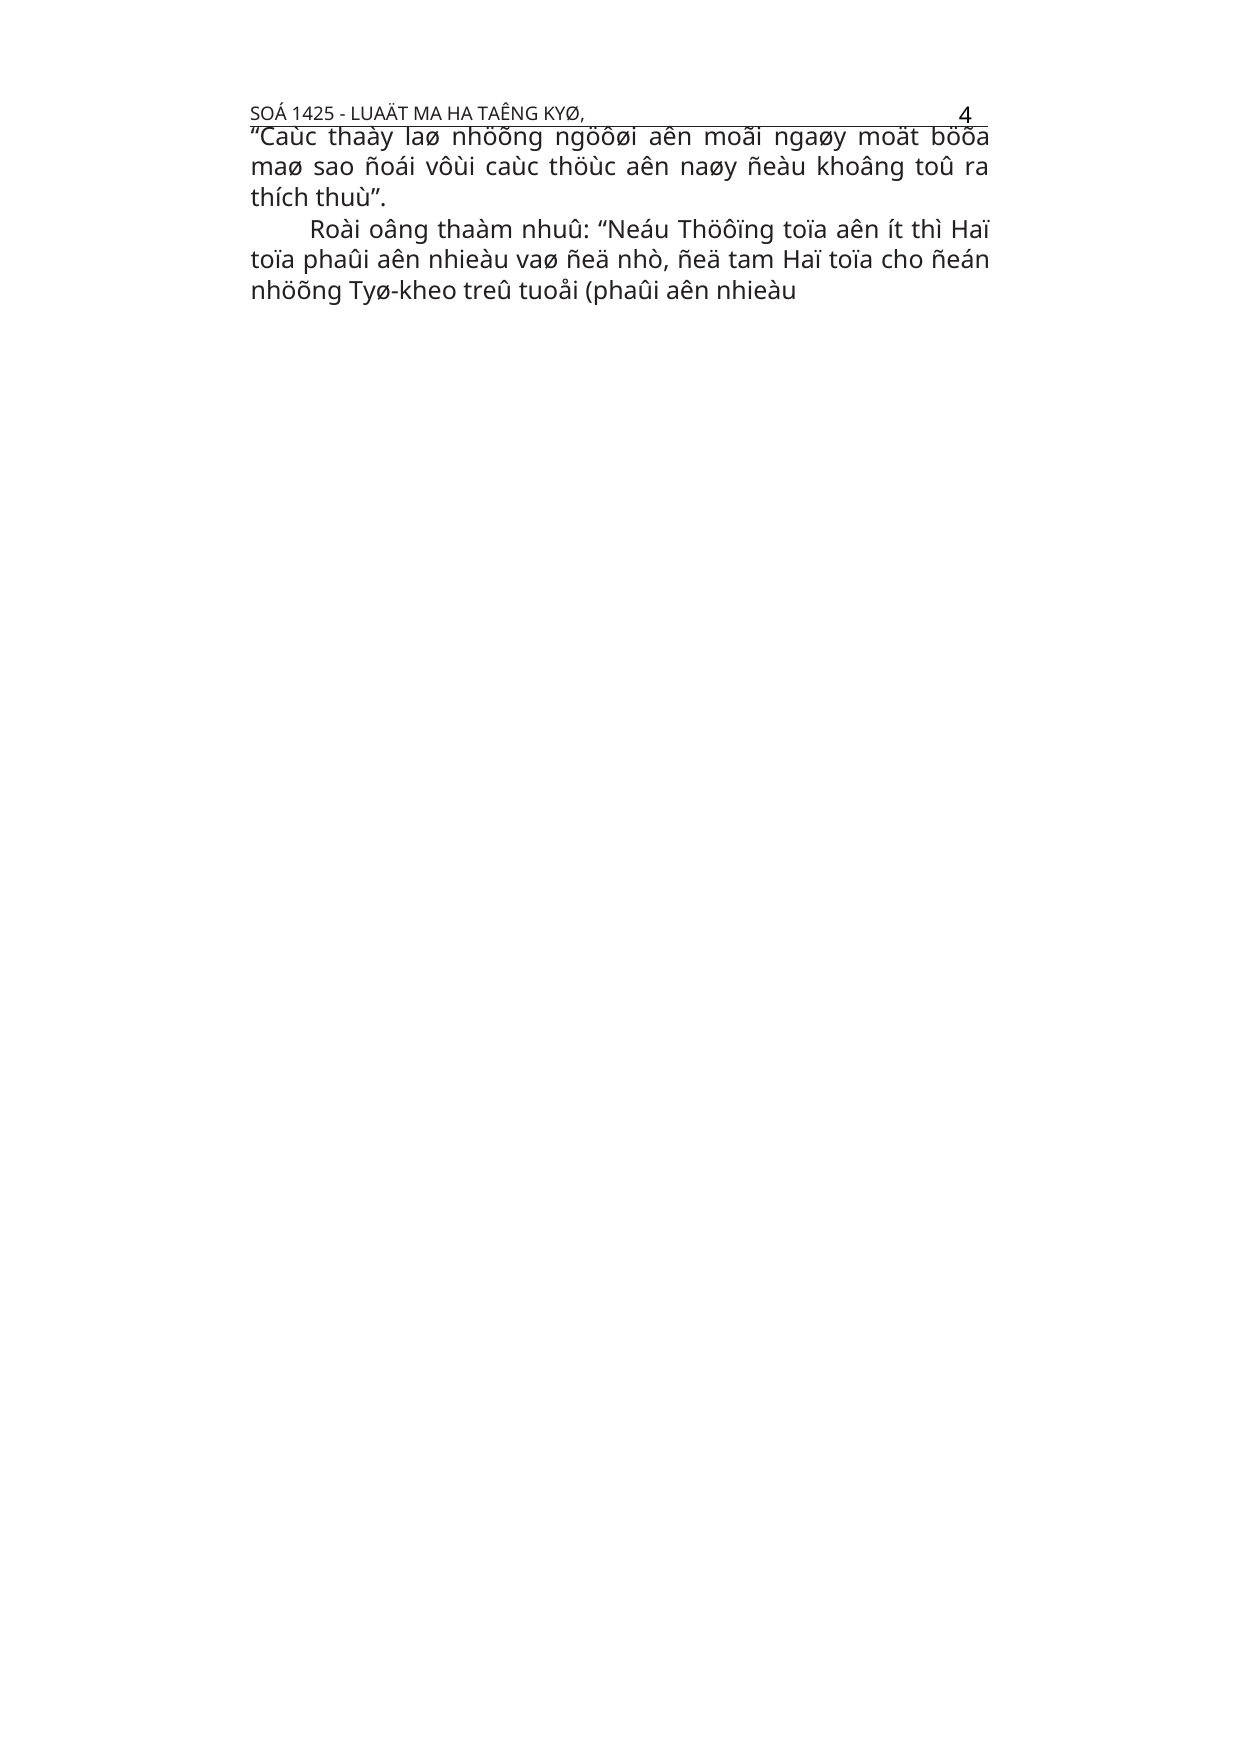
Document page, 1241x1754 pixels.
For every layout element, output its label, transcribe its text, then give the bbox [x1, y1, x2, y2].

text Roài oâng thaàm nhuû: “Neáu Thöôïng toïa aên ít thì Haï toïa phaûi aên nhieàu vaø ñeä nhò, ñeä tam Haï toïa cho ñeán nhöõng Tyø-kheo treû tuoåi (phaûi aên nhieàu [250, 214, 990, 307]
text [250, 121, 990, 214]
